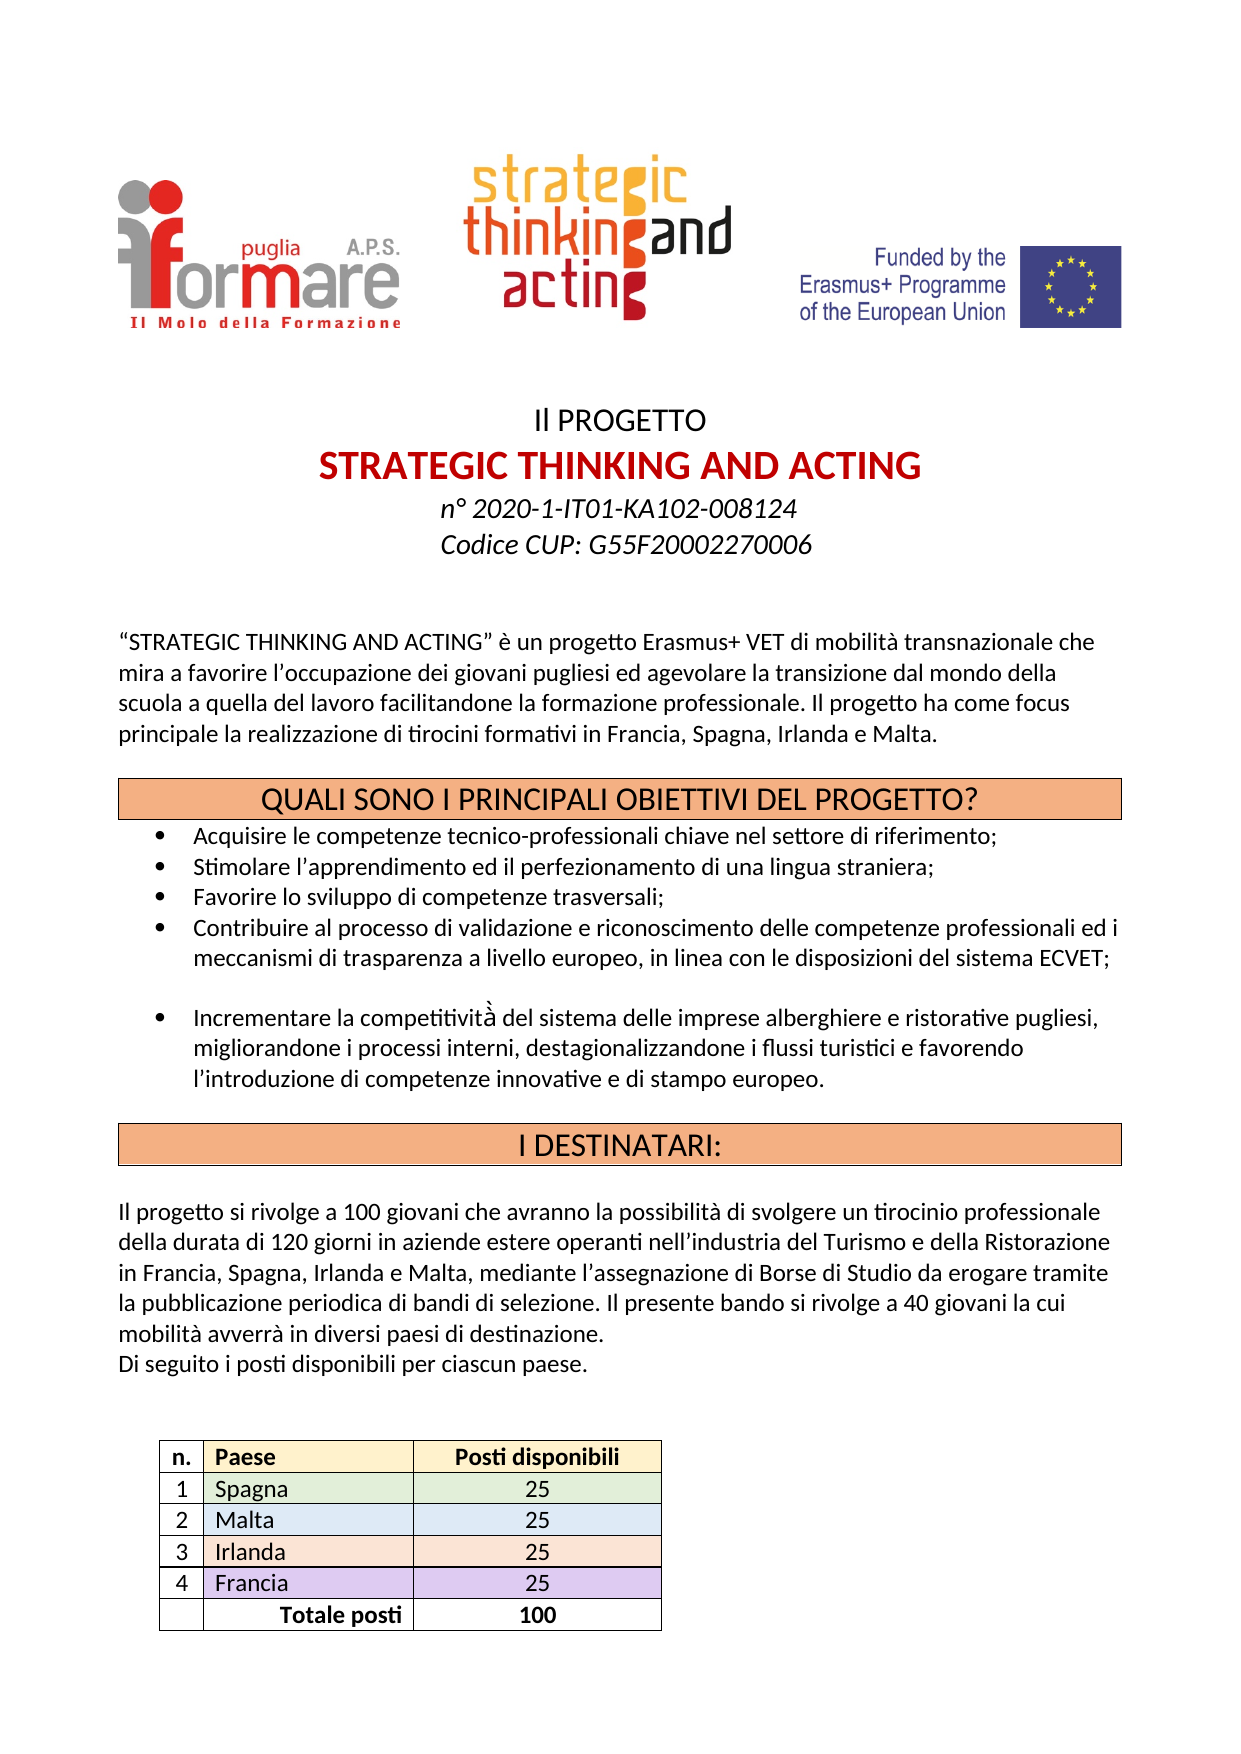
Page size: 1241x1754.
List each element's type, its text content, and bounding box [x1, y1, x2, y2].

table_cell Totale posti [204, 1599, 413, 1629]
text Codice CUP: G55F20002270006 [118, 526, 1122, 561]
table_cell 1 [160, 1473, 203, 1503]
list Acquisire le competenze tecnico-professionali chiave nel settore di riferimento; [156, 820, 1122, 851]
picture [800, 246, 1122, 328]
table_header Paese [204, 1441, 413, 1472]
text Il PROGETTO [118, 398, 1122, 439]
table_cell 2 [160, 1504, 203, 1535]
picture [456, 147, 738, 328]
text STRATEGIC THINKING AND ACTING [118, 439, 1122, 490]
table_cell 100 [414, 1599, 661, 1629]
picture [118, 180, 400, 328]
table_cell Irlanda [204, 1536, 413, 1566]
text Il progetto si rivolge a 100 giovani che avranno la possibilità di svolgere un tirocinio professionale della durata di 120 giorni in aziende estere operanti nell’industria del Turismo e della Ristorazione in Francia, Spagna, Irlanda e Malta, mediante l’assegnazione di Borse di Studio da erogare tramite la pubblicazione periodica di bandi di selezione. Il presente bando si rivolge a 40 giovani la cui mobilità avverrà in diversi paesi di destinazione. [118, 1196, 1122, 1349]
table_cell Spagna [204, 1473, 413, 1503]
table_header QUALI SONO I PRINCIPALI OBIETTIVI DEL PROGETTO? [119, 779, 1121, 819]
text n° 2020-1-IT01-KA102-008124 [118, 490, 1122, 526]
table_cell 25 [414, 1504, 661, 1535]
table_header n. [160, 1441, 203, 1472]
table_cell 25 [414, 1568, 661, 1598]
table_cell Malta [204, 1504, 413, 1535]
table_header I DESTINATARI: [119, 1124, 1121, 1164]
table_cell 25 [414, 1473, 661, 1503]
text Di seguito i posti disponibili per ciascun paese. [118, 1349, 1122, 1379]
table_cell [160, 1599, 203, 1629]
table_cell 3 [160, 1536, 203, 1566]
text “STRATEGIC THINKING AND ACTING” è un progetto Erasmus+ VET di mobilità transnazionale che mira a favorire l’occupazione dei giovani pugliesi ed agevolare la transizione dal mondo della scuola a quella del lavoro facilitandone la formazione professionale. Il progetto ha come focus principale la realizzazione di tirocini formativi in Francia, Spagna, Irlanda e Malta. [118, 626, 1122, 748]
table_cell 25 [414, 1536, 661, 1566]
table_header Posti disponibili [414, 1441, 661, 1472]
table_cell 4 [160, 1568, 203, 1598]
list Incrementare la competitività̀ del sistema delle imprese alberghiere e ristorative pugliesi, migliorandone i processi interni, destagionalizzandone i flussi turistici e favorendo l’introduzione di competenze innovative e di stampo europeo. [156, 1002, 1122, 1093]
table_cell Francia [204, 1568, 413, 1598]
list Stimolare l’apprendimento ed il perfezionamento di una lingua straniera; [156, 851, 1122, 881]
list Favorire lo sviluppo di competenze trasversali; [156, 881, 1122, 912]
list Contribuire al processo di validazione e riconoscimento delle competenze professionali ed i meccanismi di trasparenza a livello europeo, in linea con le disposizioni del sistema ECVET; [156, 912, 1122, 973]
